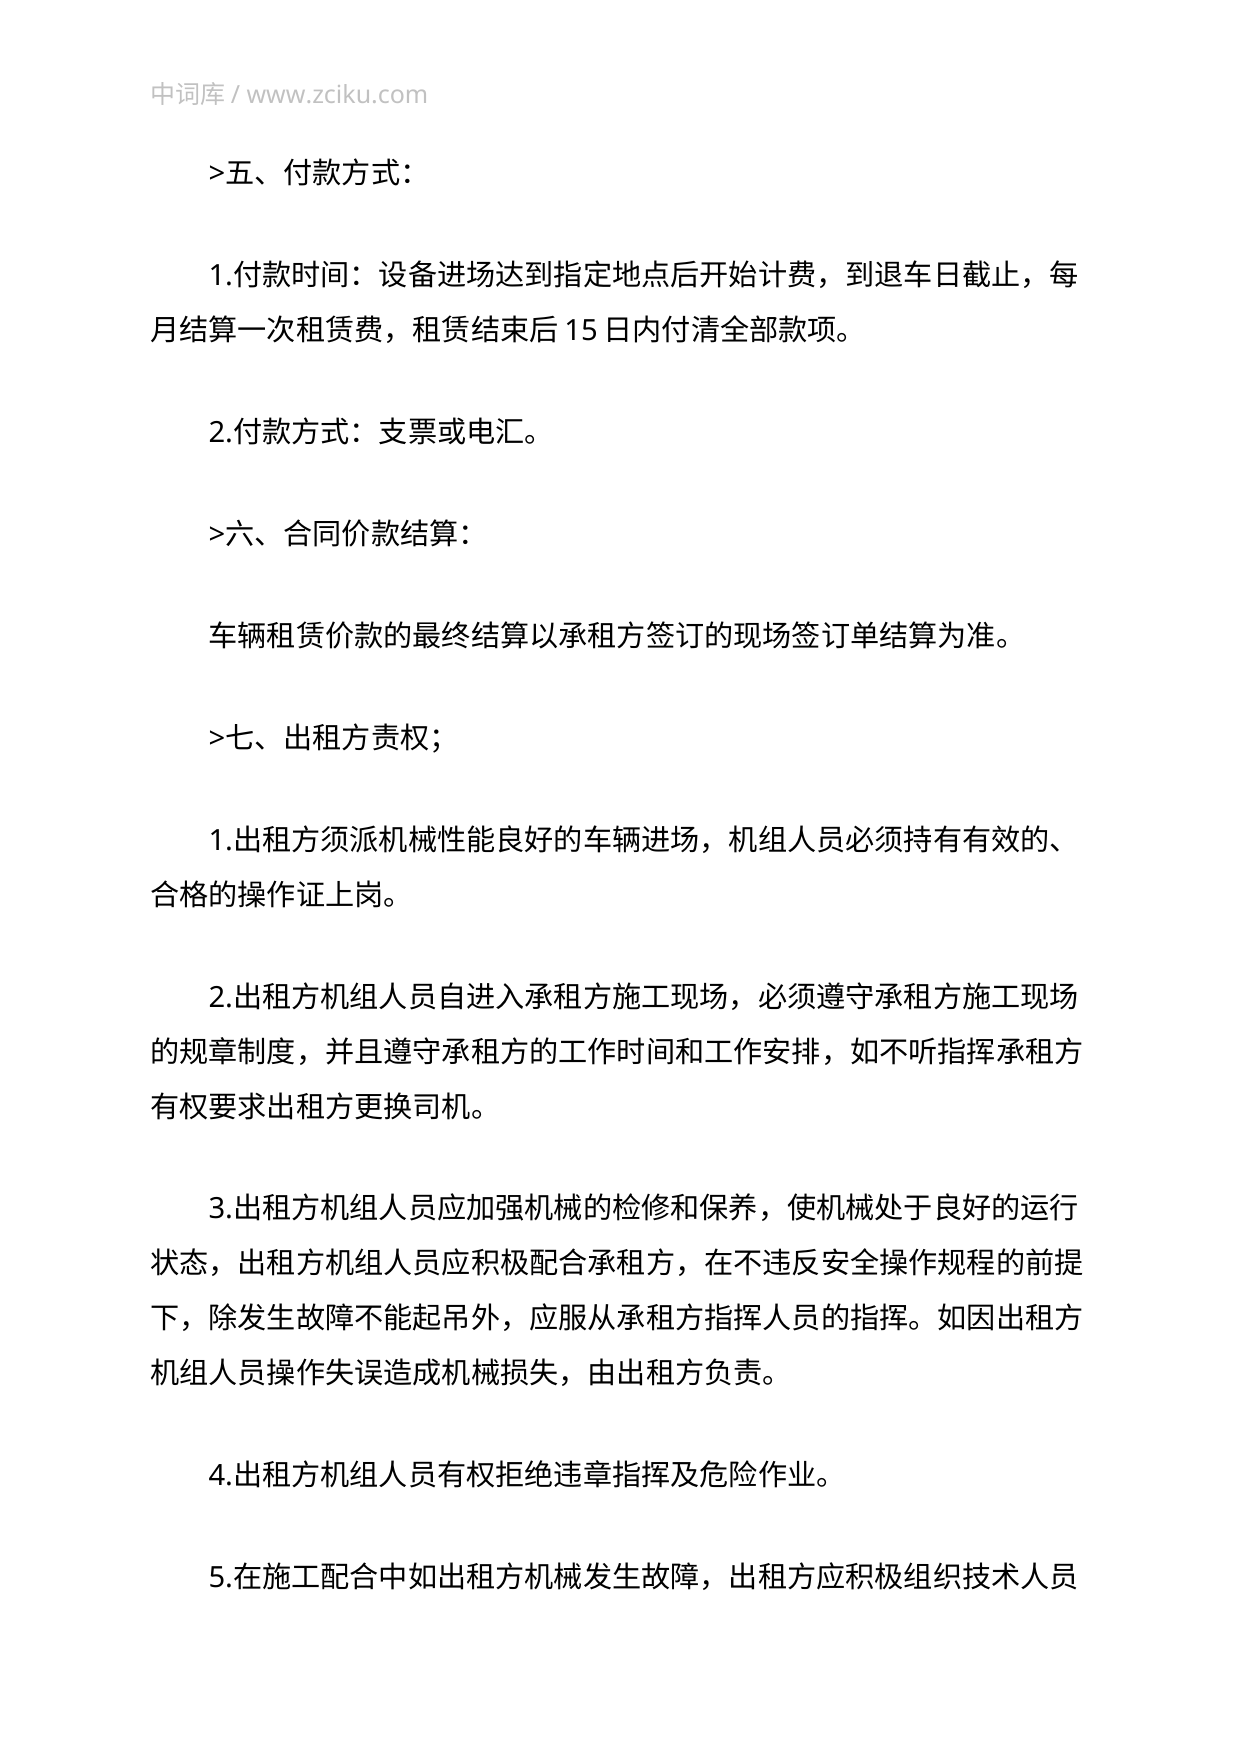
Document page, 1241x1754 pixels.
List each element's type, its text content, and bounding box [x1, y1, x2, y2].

text >六、合同价款结算： [150, 511, 1090, 553]
text >五、付款方式： [150, 150, 1090, 192]
text 2.付款方式：支票或电汇。 [150, 409, 1090, 451]
text 车辆租赁价款的最终结算以承租方签订的现场签订单结算为准。 [150, 613, 1090, 655]
text 1.出租方须派机械性能良好的车辆进场，机组人员必须持有有效的、合格的操作证上岗。 [150, 817, 1090, 914]
text 1.付款时间：设备进场达到指定地点后开始计费，到退车日截止，每月结算一次租赁费，租赁结束后15日内付清全部款项。 [150, 252, 1090, 349]
text >七、出租方责权； [150, 715, 1090, 757]
text 2.出租方机组人员自进入承租方施工现场，必须遵守承租方施工现场的规章制度，并且遵守承租方的工作时间和工作安排，如不听指挥承租方有权要求出租方更换司机。 [150, 973, 1090, 1126]
text 4.出租方机组人员有权拒绝违章指挥及危险作业。 [150, 1452, 1090, 1494]
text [150, 1554, 1090, 1596]
text 3.出租方机组人员应加强机械的检修和保养，使机械处于良好的运行状态，出租方机组人员应积极配合承租方，在不违反安全操作规程的前提下，除发生故障不能起吊外，应服从承租方指挥人员的指挥。如因出租方机组人员操作失误造成机械损失，由出租方负责。 [150, 1185, 1090, 1392]
